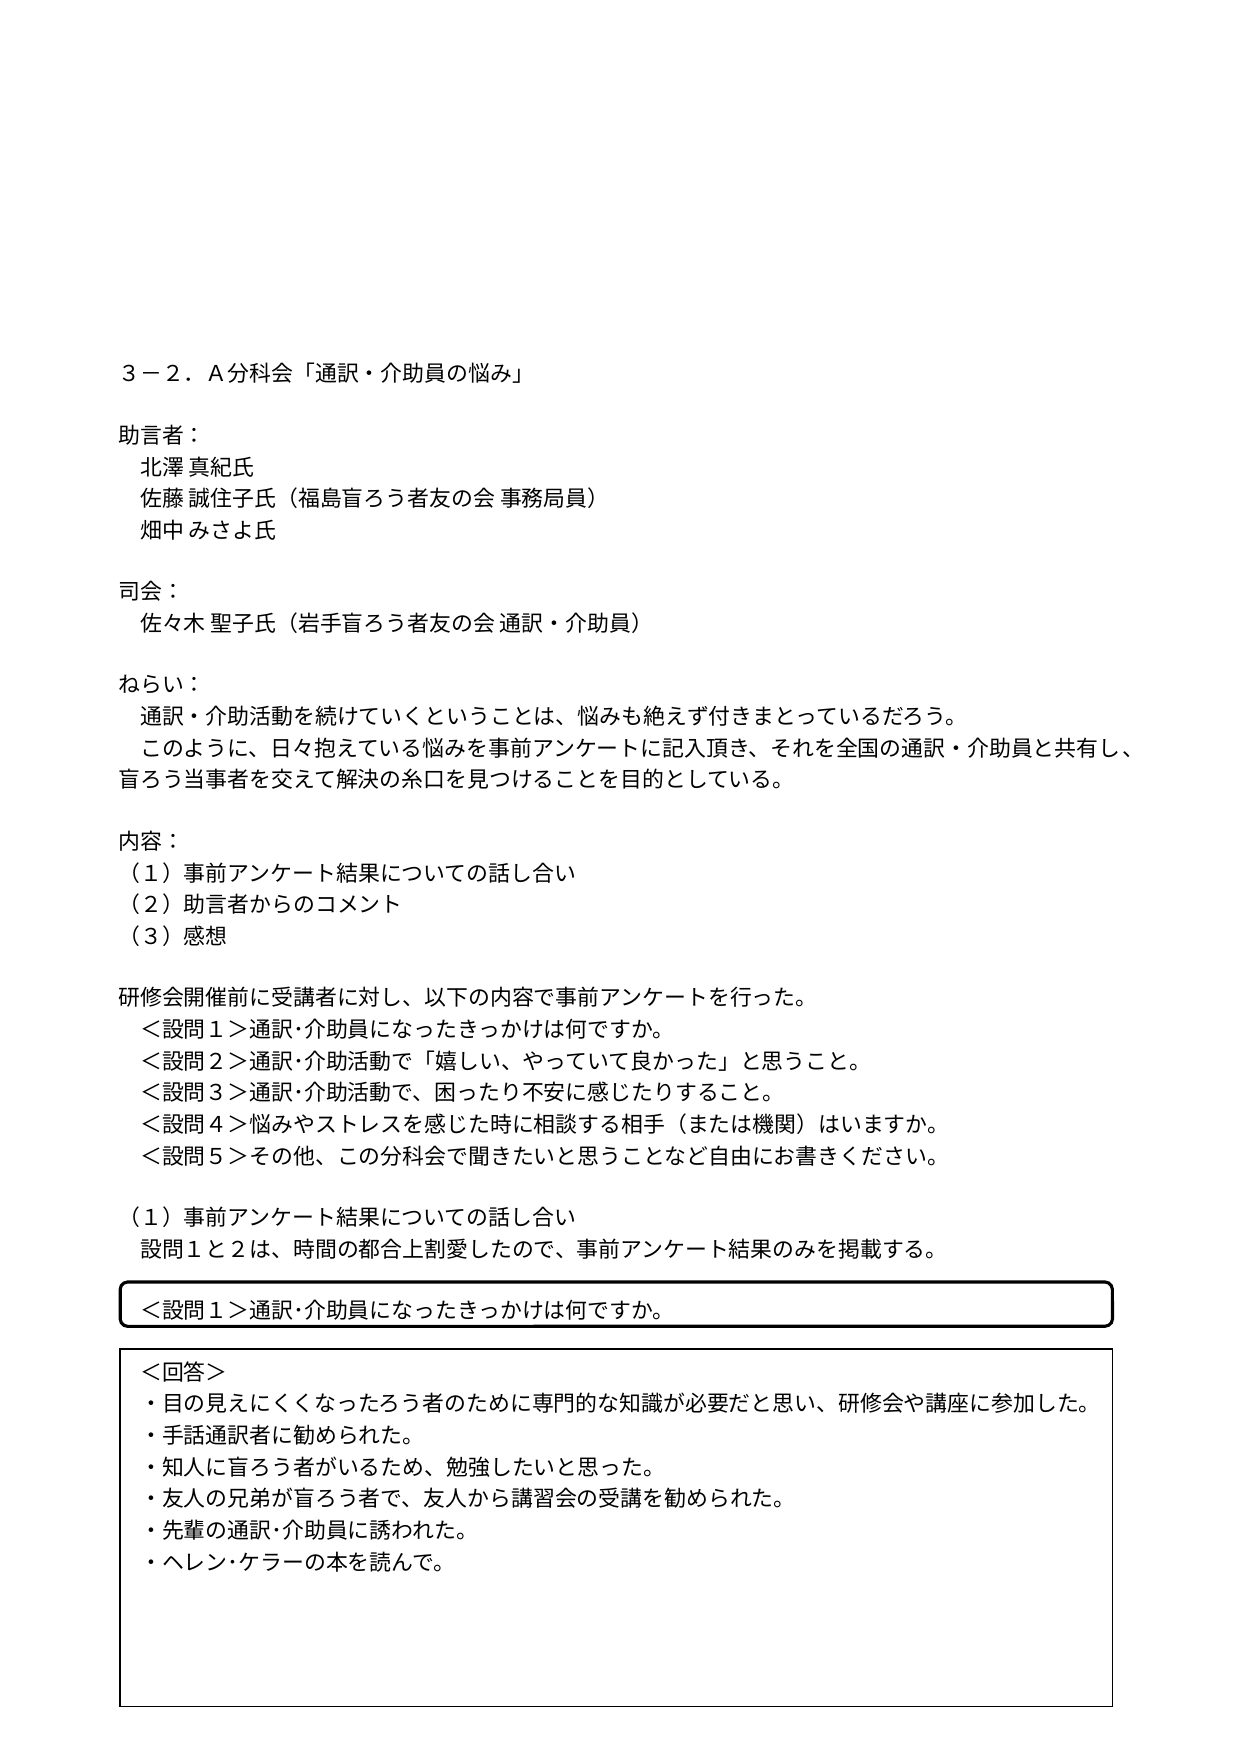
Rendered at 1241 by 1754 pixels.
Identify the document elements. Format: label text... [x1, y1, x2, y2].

text 佐々木 聖子氏（岩手盲ろう者友の会 通訳・介助員） [118, 606, 1122, 638]
text ＜設問２＞通訳･介助活動で「嬉しい、やっていて良かった」と思うこと。 [140, 1044, 1122, 1075]
text ・ヘレン･ケラーの本を読んで。 [140, 1545, 1112, 1576]
text 畑中 みさよ氏 [118, 513, 1122, 544]
text ＜設問４＞悩みやストレスを感じた時に相談する相手（または機関）はいますか。 [140, 1107, 1122, 1139]
text 助言者： [118, 418, 1122, 449]
text ・目の見えにくくなったろう者のために専門的な知識が必要だと思い、研修会や講座に参加した。 [140, 1386, 1112, 1418]
text ・知人に盲ろう者がいるため、勉強したいと思った。 [140, 1450, 1112, 1481]
text 通訳・介助活動を続けていくということは、悩みも絶えず付きまとっているだろう。 [118, 699, 1122, 731]
text ねらい： [118, 667, 1122, 699]
text ＜設問１＞通訳･介助員になったきっかけは何ですか。 [140, 1293, 1110, 1324]
text このように、日々抱えている悩みを事前アンケートに記入頂き、それを全国の通訳・介助員と共有し、盲ろう当事者を交えて解決の糸口を見つけることを目的としている。 [118, 731, 1122, 794]
text ＜設問１＞通訳･介助員になったきっかけは何ですか。 [140, 1012, 1122, 1044]
text ・友人の兄弟が盲ろう者で、友人から講習会の受講を勧められた。 [140, 1481, 1112, 1513]
text ＜設問５＞その他、この分科会で聞きたいと思うことなど自由にお書きください。 [140, 1139, 1122, 1170]
text （１）事前アンケート結果についての話し合い [118, 856, 1122, 887]
text 内容： [118, 824, 1122, 856]
text 佐藤 誠住子氏（福島盲ろう者友の会 事務局員） [118, 481, 1122, 513]
text ・先輩の通訳･介助員に誘われた。 [140, 1513, 1112, 1545]
text ＜回答＞ [140, 1355, 1112, 1386]
text （１）事前アンケート結果についての話し合い [118, 1200, 1122, 1232]
text 設問１と２は、時間の都合上割愛したので、事前アンケート結果のみを掲載する。 [118, 1232, 1122, 1263]
text 研修会開催前に受講者に対し、以下の内容で事前アンケートを行った。 [118, 980, 1122, 1012]
text ＜設問３＞通訳･介助活動で、困ったり不安に感じたりすること。 [140, 1075, 1122, 1107]
text ３－２．Ａ分科会「通訳・介助員の悩み」 [118, 356, 1122, 388]
text ・手話通訳者に勧められた。 [140, 1418, 1112, 1450]
text （３）感想 [118, 919, 1122, 951]
text 北澤 真紀氏 [118, 449, 1122, 481]
text 司会： [118, 574, 1122, 606]
text （２）助言者からのコメント [118, 887, 1122, 919]
